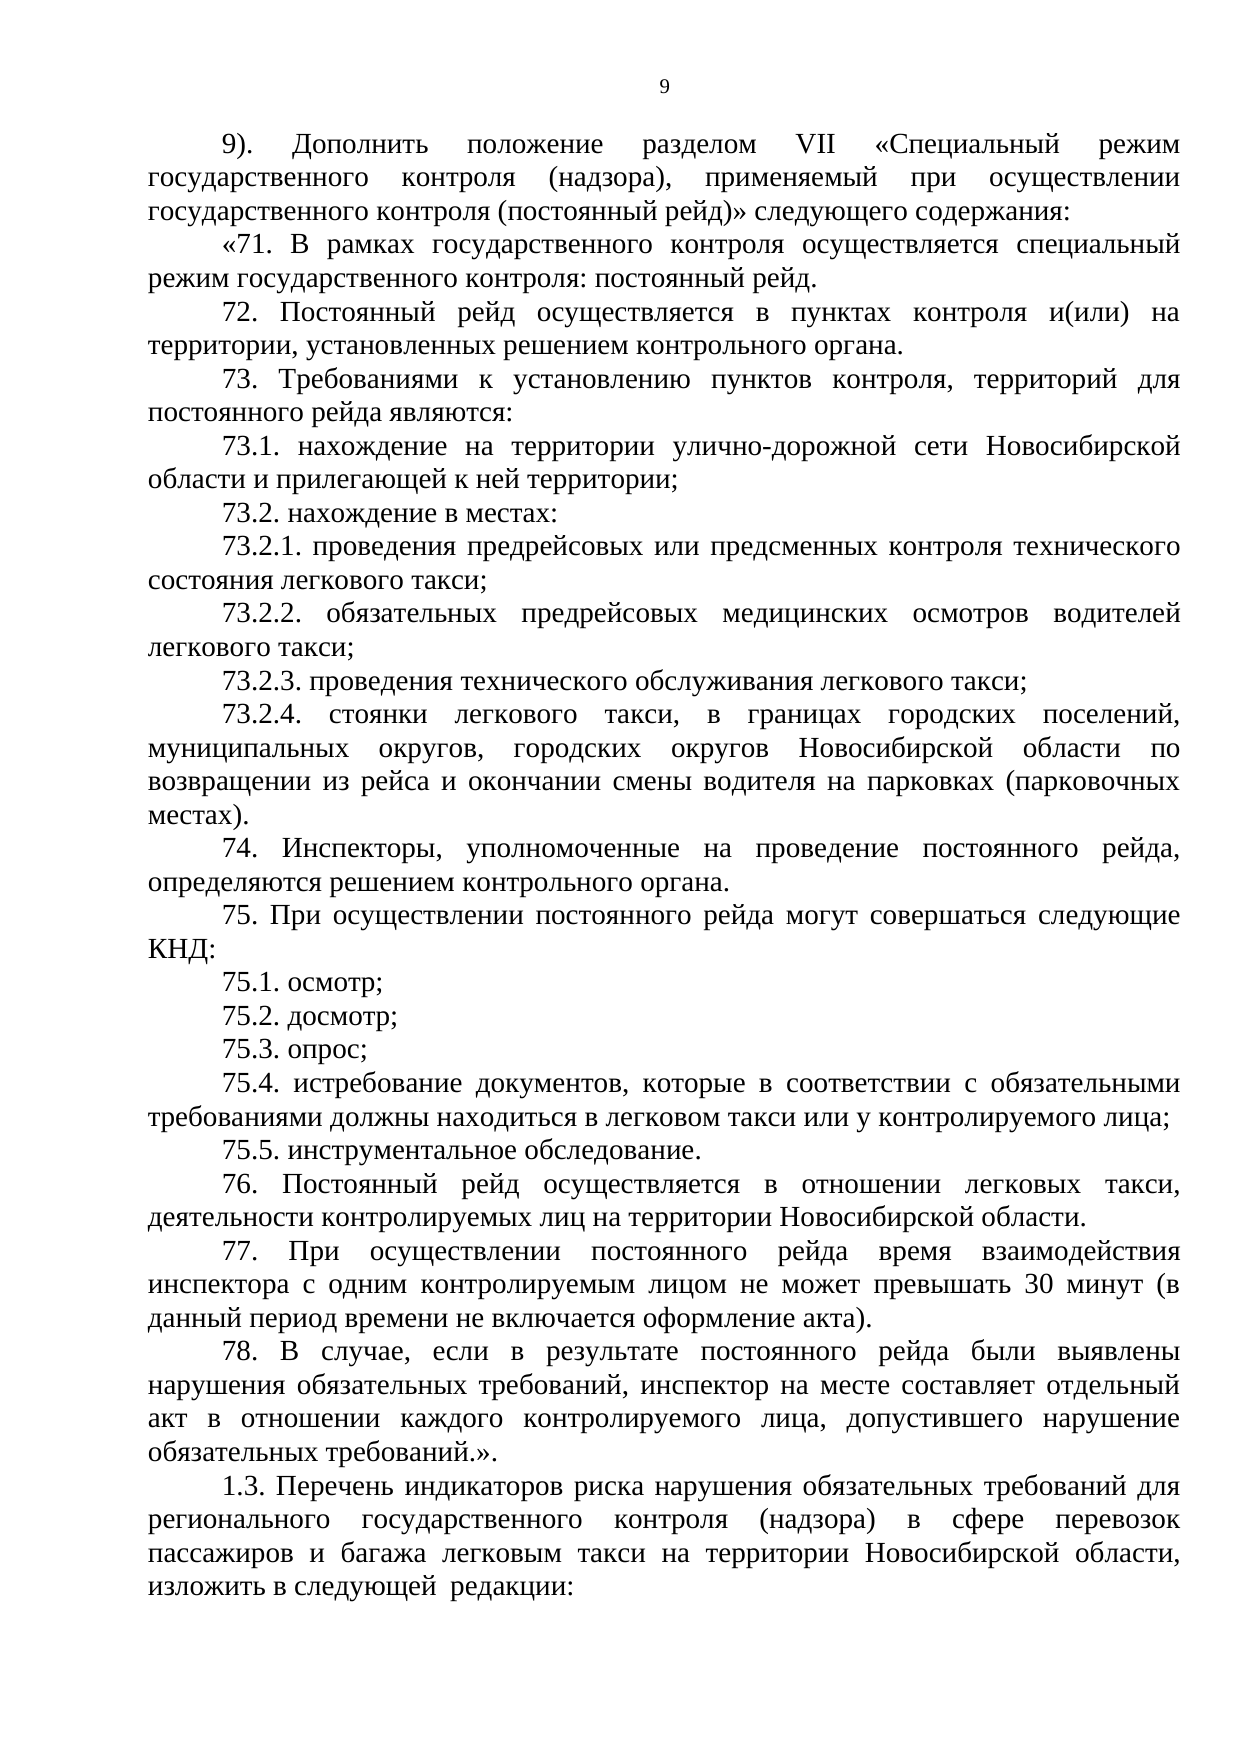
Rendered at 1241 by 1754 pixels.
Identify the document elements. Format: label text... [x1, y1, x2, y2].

list 78. В случае, если в результате постоянного рейда были выявлены нарушения обязательных требований, инспектор на месте составляет отдельный акт в отношении каждого контролируемого лица, допустившего нарушение обязательных требований.». [148, 1333, 1181, 1468]
list 75.3. опрос; [148, 1032, 1181, 1065]
list 73.2.1. проведения предрейсовых или предсменных контроля технического состояния легкового такси; [148, 528, 1181, 596]
list 75. При осуществлении постоянного рейда могут совершаться следующие КНД: [148, 897, 1181, 964]
list 73. Требованиями к установлению пунктов контроля, территорий для постоянного рейда являются: [148, 361, 1181, 428]
list 75.1. осмотр; [148, 964, 1181, 998]
list 75.2. досмотр; [148, 998, 1181, 1032]
list 73.2.2. обязательных предрейсовых медицинских осмотров водителей легкового такси; [148, 596, 1181, 663]
list 76. Постоянный рейд осуществляется в отношении легковых такси, деятельности контролируемых лиц на территории Новосибирской области. [148, 1166, 1181, 1233]
list 73.1. нахождение на территории улично-дорожной сети Новосибирской области и прилегающей к ней территории; [148, 428, 1181, 495]
list 72. Постоянный рейд осуществляется в пунктах контроля и(или) на территории, установленных решением контрольного органа. [148, 294, 1181, 361]
list 75.5. инструментальное обследование. [148, 1132, 1181, 1166]
list 73.2.4. стоянки легкового такси, в границах городских поселений, муниципальных округов, городских округов Новосибирской области по возвращении из рейса и окончании смены водителя на парковках (парковочных местах). [148, 696, 1181, 830]
list 9). Дополнить положение разделом VII «Специальный режим государственного контроля (надзора), применяемый при осуществлении государственного контроля (постоянный рейд)» следующего содержания: [148, 126, 1181, 227]
list 1.3. Перечень индикаторов риска нарушения обязательных требований для регионального государственного контроля (надзора) в сфере перевозок пассажиров и багажа легковым такси на территории Новосибирской области, изложить в следующей редакции: [148, 1468, 1181, 1602]
list 74. Инспекторы, уполномоченные на проведение постоянного рейда, определяются решением контрольного органа. [148, 830, 1181, 897]
list 73.2. нахождение в местах: [148, 495, 1181, 528]
list 73.2.3. проведения технического обслуживания легкового такси; [148, 663, 1181, 696]
list 75.4. истребование документов, которые в соответствии с обязательными требованиями должны находиться в легковом такси или у контролируемого лица; [148, 1065, 1181, 1132]
list 77. При осуществлении постоянного рейда время взаимодействия инспектора с одним контролируемым лицом не может превышать 30 минут (в данный период времени не включается оформление акта). [148, 1233, 1181, 1333]
list «71. В рамках государственного контроля осуществляется специальный режим государственного контроля: постоянный рейд. [148, 227, 1181, 294]
